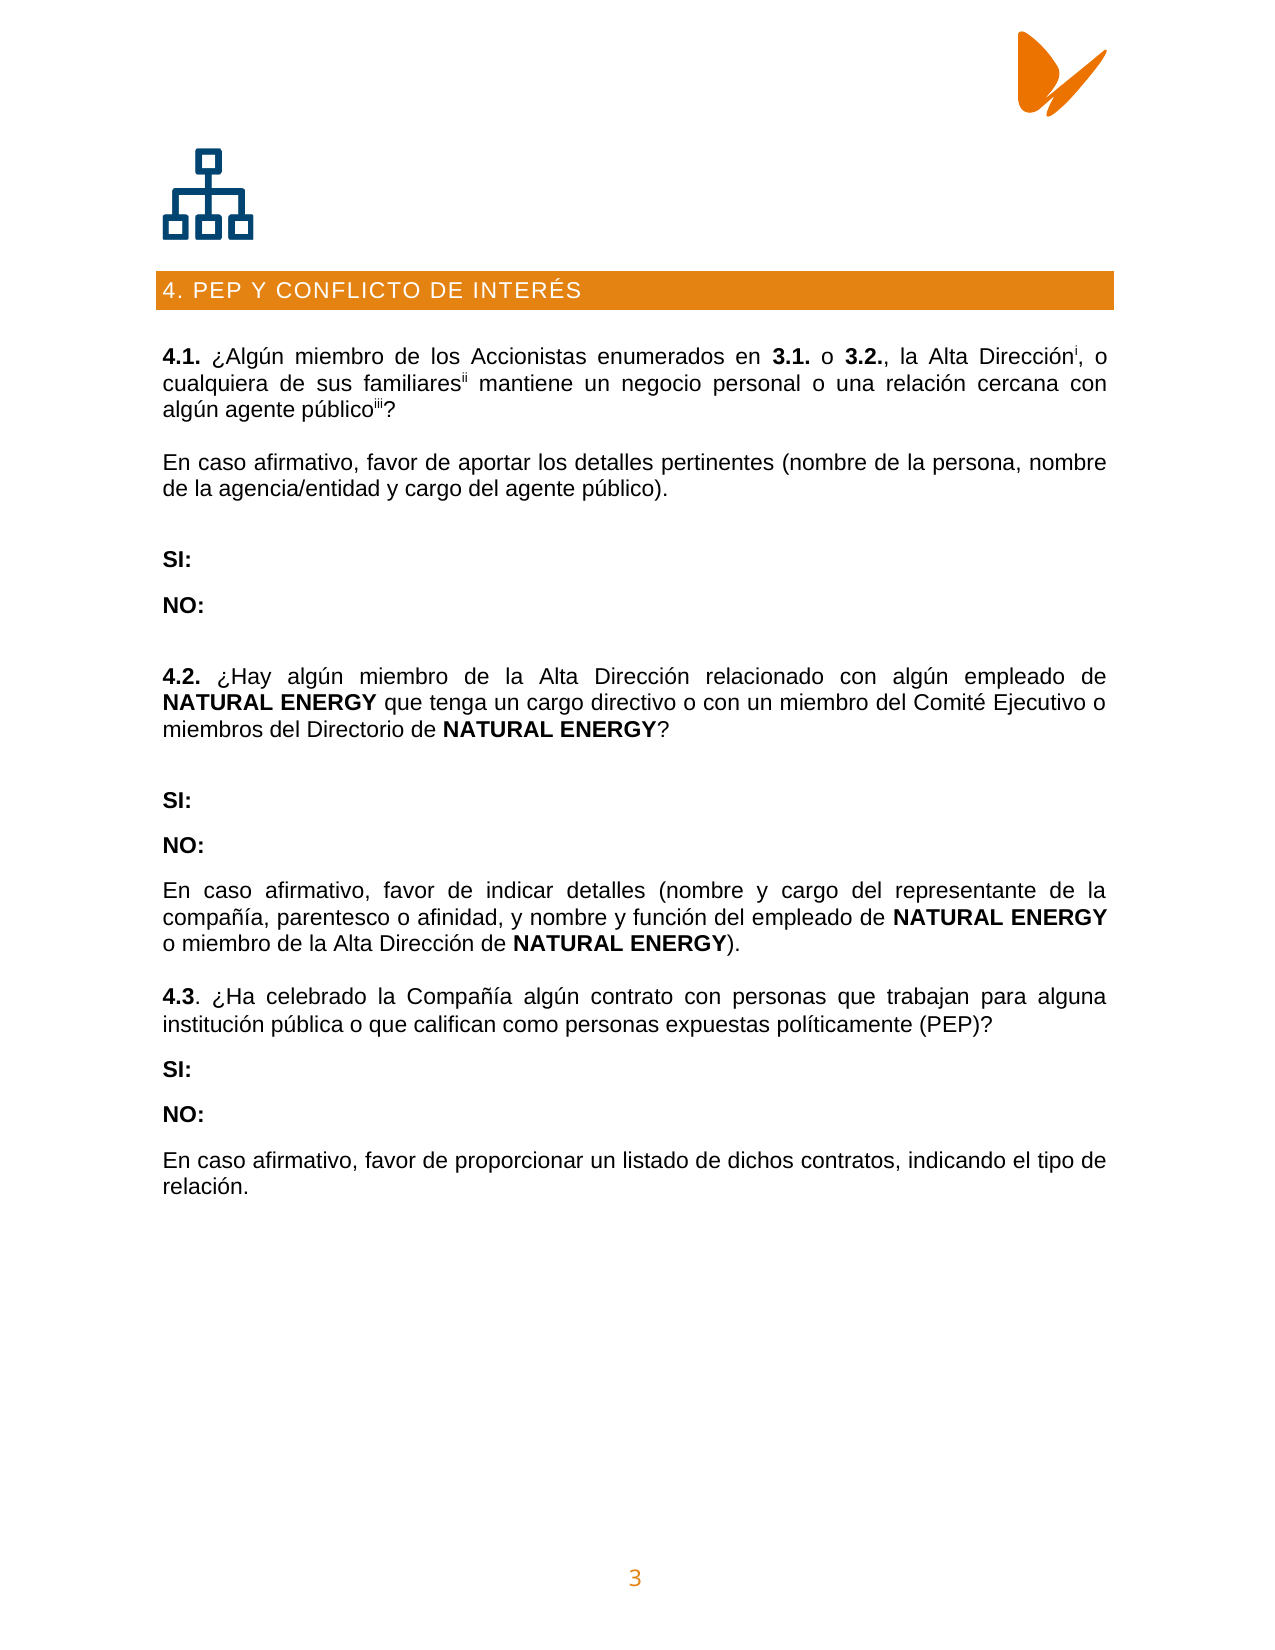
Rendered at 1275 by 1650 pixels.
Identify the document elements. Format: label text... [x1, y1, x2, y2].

picture [162, 148, 254, 240]
text NO: [162, 832, 1107, 859]
picture [1015, 29, 1108, 118]
text 4.3. ¿Ha celebrado la Compañía algún contrato con personas que trabajan para alguna institución pública o que califican como personas expuestas políticamente (PEP)? [162, 983, 1107, 1038]
text 4.1. ¿Algún miembro de los Accionistas enumerados en 3.1. o 3.2., la Alta Dirección, o cualquiera de sus familiares mantiene un negocio personal o una relación cercana con algún agente público? [162, 343, 1107, 422]
text SI: [162, 787, 1107, 813]
text NO: [162, 1101, 1107, 1128]
text NO: [162, 592, 1107, 618]
subtitle 4. pEP Y cONFLICTO DE INTERÉS [163, 277, 1107, 304]
text SI: [162, 1056, 1107, 1083]
text En caso afirmativo, favor de proporcionar un listado de dichos contratos, indicando el tipo de relación. [162, 1147, 1107, 1199]
text 4.2. ¿Hay algún miembro de la Alta Dirección relacionado con algún empleado de NATURAL ENERGY que tenga un cargo directivo o con un miembro del Comité Ejecutivo o miembros del Directorio de NATURAL ENERGY? [162, 663, 1107, 742]
text En caso afirmativo, favor de aportar los detalles pertinentes (nombre de la persona, nombre de la agencia/entidad y cargo del agente público). [162, 449, 1107, 501]
text SI: [162, 546, 1107, 573]
text En caso afirmativo, favor de indicar detalles (nombre y cargo del representante de la compañía, parentesco o afinidad, y nombre y función del empleado de NATURAL ENERGY o miembro de la Alta Dirección de NATURAL ENERGY). [162, 877, 1107, 956]
